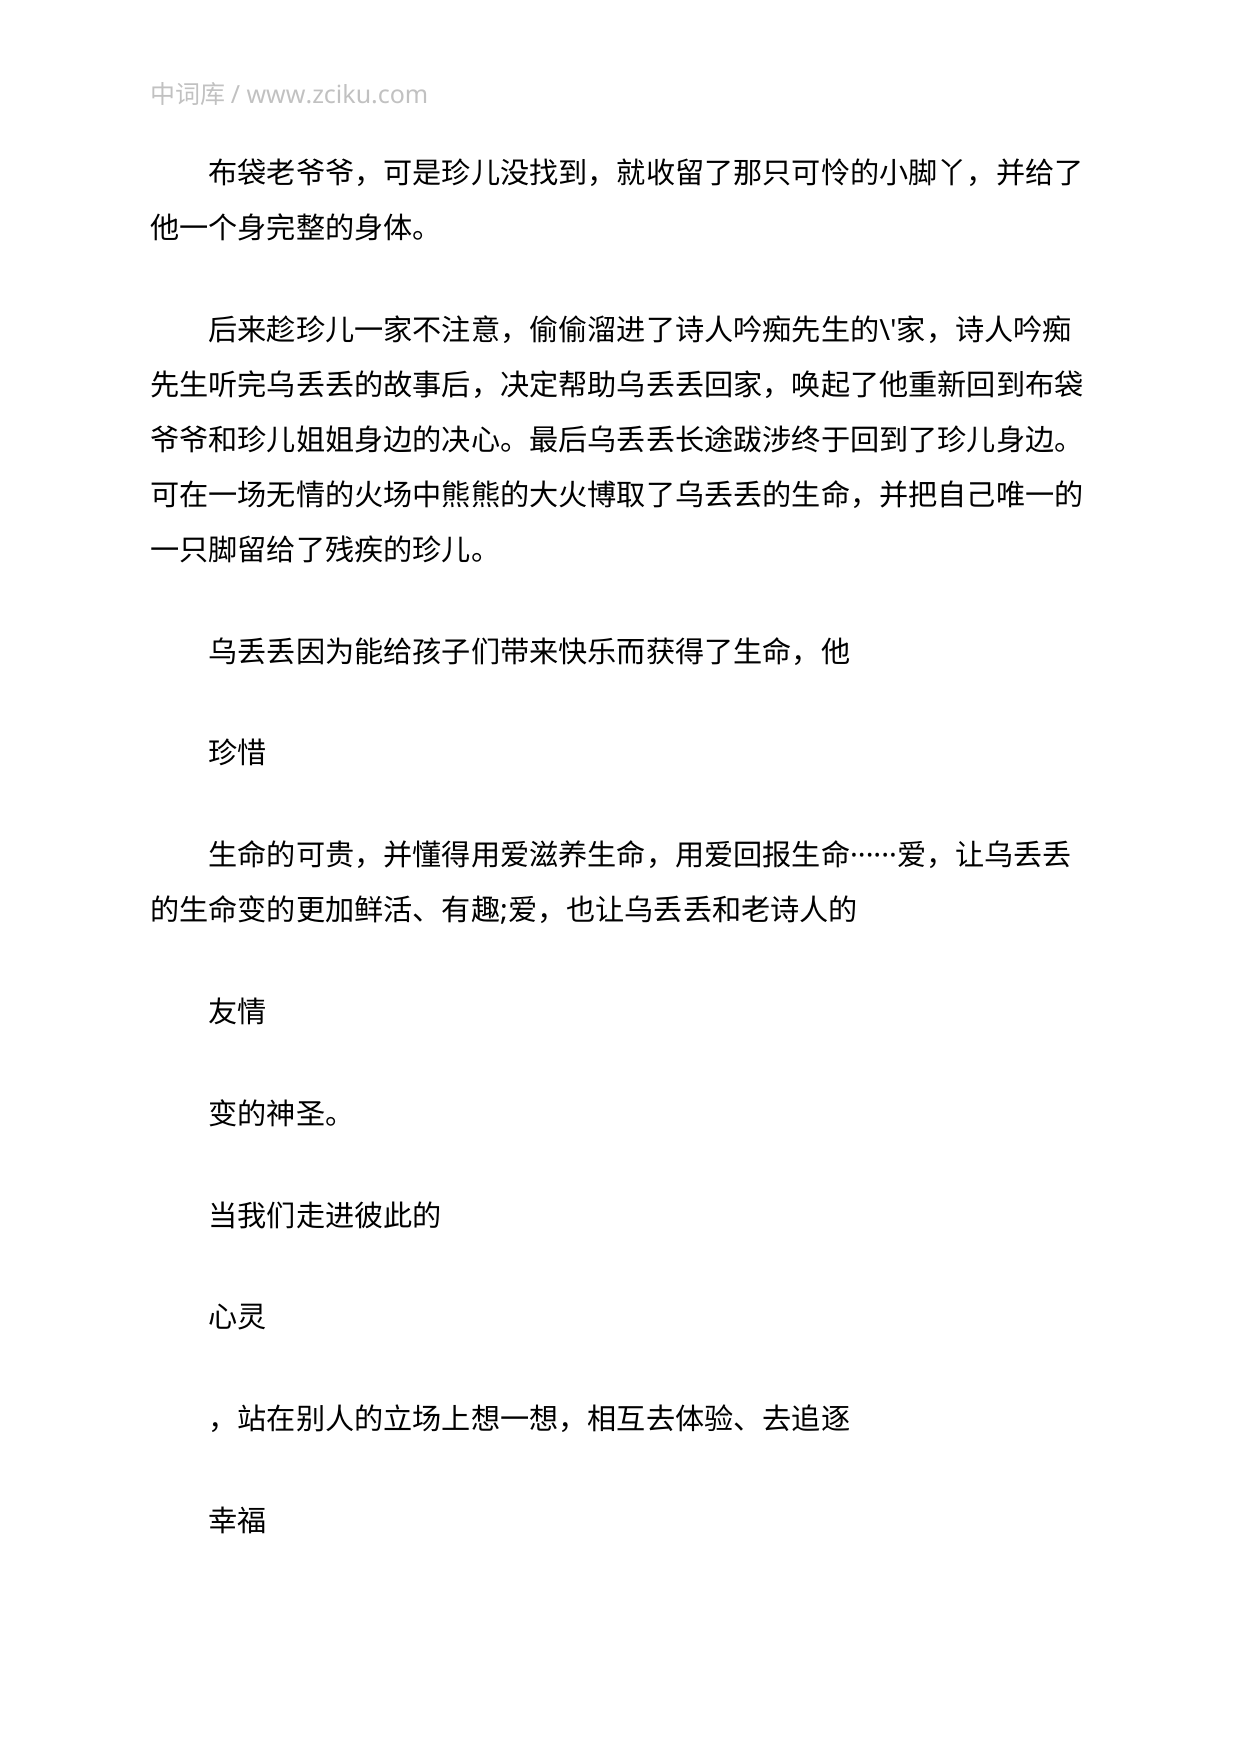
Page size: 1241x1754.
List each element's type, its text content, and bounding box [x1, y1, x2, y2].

text 变的神圣。 [150, 1090, 1090, 1133]
text 生命的可贵，并懂得用爱滋养生命，用爱回报生命······爱，让乌丢丢的生命变的更加鲜活、有趣;爱，也让乌丢丢和老诗人的 [150, 832, 1090, 929]
text 后来趁珍儿一家不注意，偷偷溜进了诗人吟痴先生的\'家，诗人吟痴先生听完乌丢丢的故事后，决定帮助乌丢丢回家，唤起了他重新回到布袋爷爷和珍儿姐姐身边的决心。最后乌丢丢长途跋涉终于回到了珍儿身边。可在一场无情的火场中熊熊的大火博取了乌丢丢的生命，并把自己唯一的一只脚留给了残疾的珍儿。 [150, 307, 1090, 569]
text 珍惜 [150, 730, 1090, 772]
text 友情 [150, 989, 1090, 1031]
text 幸福 [150, 1497, 1090, 1540]
text 布袋老爷爷，可是珍儿没找到，就收留了那只可怜的小脚丫，并给了他一个身完整的身体。 [150, 150, 1090, 247]
text 心灵 [150, 1294, 1090, 1336]
text ，站在别人的立场上想一想，相互去体验、去追逐 [150, 1396, 1090, 1438]
text 乌丢丢因为能给孩子们带来快乐而获得了生命，他 [150, 628, 1090, 670]
text 当我们走进彼此的 [150, 1192, 1090, 1234]
